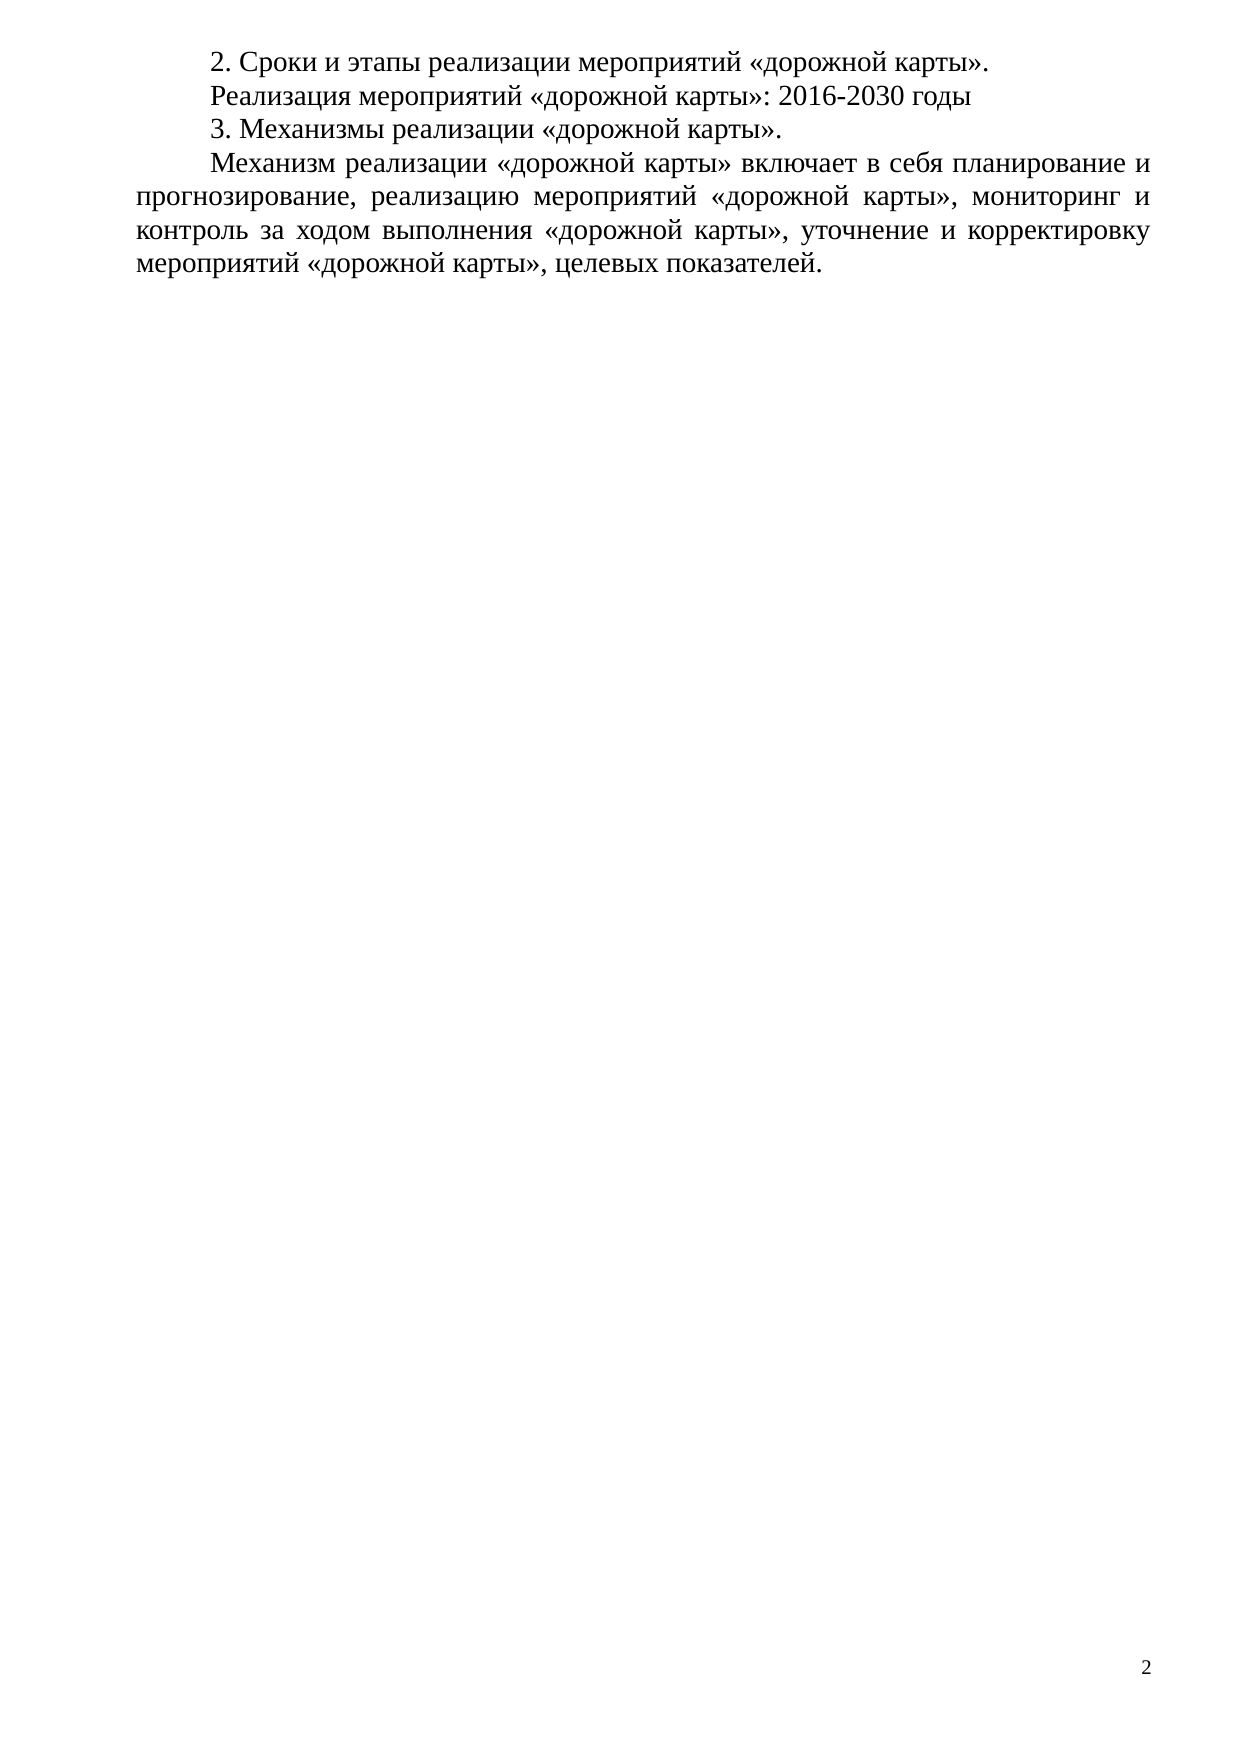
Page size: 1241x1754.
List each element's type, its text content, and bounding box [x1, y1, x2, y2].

text Реализация мероприятий «дорожной карты»: 2016-2030 годы [136, 78, 1152, 111]
text 2. Сроки и этапы реализации мероприятий «дорожной карты». [136, 44, 1152, 78]
text 3. Механизмы реализации «дорожной карты». [136, 111, 1152, 145]
text Механизм реализации «дорожной карты» включает в себя планирование и прогнозирование, реализацию мероприятий «дорожной карты», мониторинг и контроль за ходом выполнения «дорожной карты», уточнение и корректировку мероприятий «дорожной карты», целевых показателей. [136, 145, 1152, 279]
